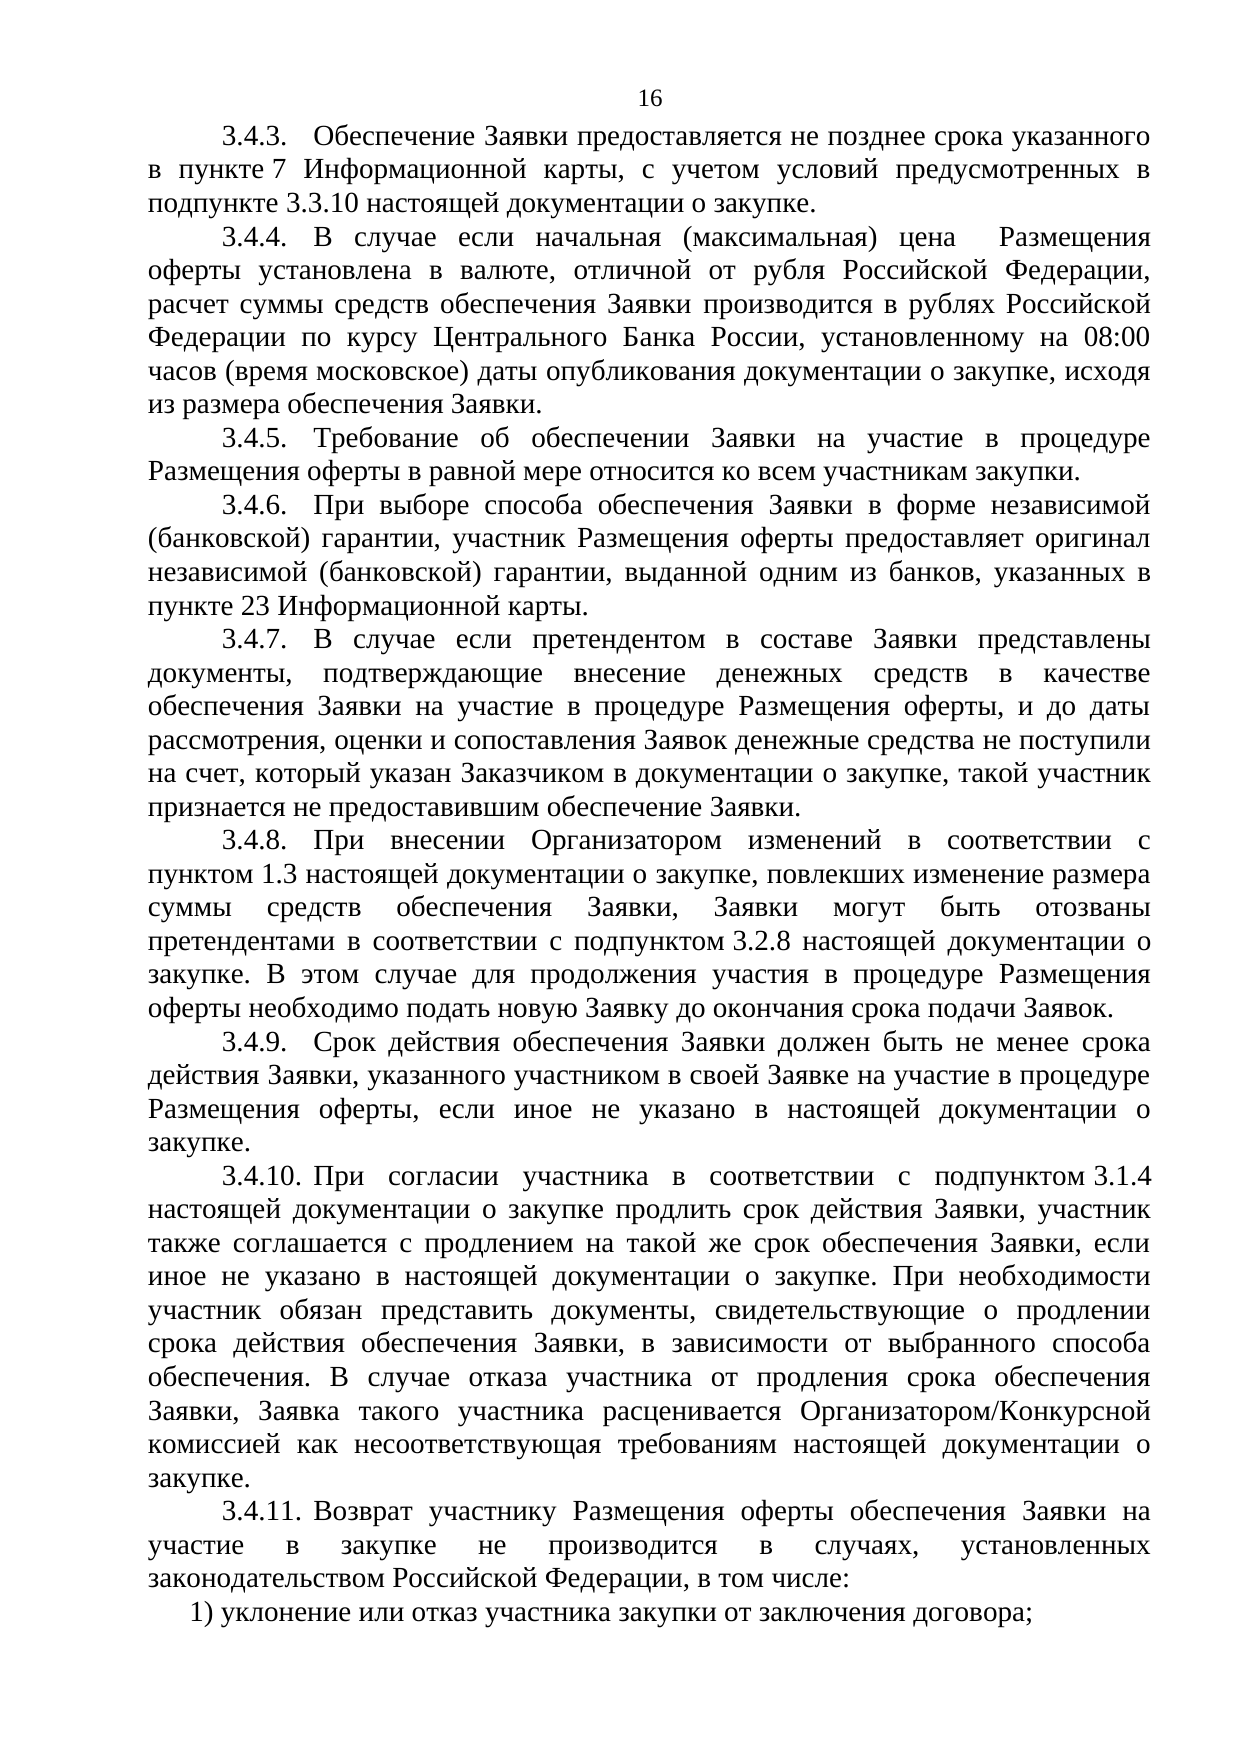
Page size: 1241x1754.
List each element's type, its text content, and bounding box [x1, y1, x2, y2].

list Требование об обеспечении Заявки на участие в процедуре Размещения оферты в равной мере относится ко всем участникам закупки. [148, 420, 1152, 487]
list При согласии участника в соответствии с подпунктом 3.1.4 настоящей документации о закупке продлить срок действия Заявки, участник также соглашается с продлением на такой же срок обеспечения Заявки, если иное не указано в настоящей документации о закупке. При необходимости участник обязан представить документы, свидетельствующие о продлении срока действия обеспечения Заявки, в зависимости от выбранного способа обеспечения. В случае отказа участника от продления срока обеспечения Заявки, Заявка такого участника расценивается Организатором/Конкурсной комиссией как несоответствующая требованиям настоящей документации о закупке. [148, 1158, 1152, 1493]
list Возврат участнику Размещения оферты обеспечения Заявки на участие в закупке не производится в случаях, установленных законодательством Российской Федерации, в том числе: [148, 1493, 1152, 1594]
text 1) уклонение или отказ участника закупки от заключения договора; [148, 1594, 1152, 1627]
list В случае если претендентом в составе Заявки представлены документы, подтверждающие внесение денежных средств в качестве обеспечения Заявки на участие в процедуре Размещения оферты, и до даты рассмотрения, оценки и сопоставления Заявок денежные средства не поступили на счет, который указан Заказчиком в документации о закупке, такой участник признается не предоставившим обеспечение Заявки. [148, 621, 1152, 822]
list При выборе способа обеспечения Заявки в форме независимой (банковской) гарантии, участник Размещения оферты предоставляет оригинал независимой (банковской) гарантии, выданной одним из банков, указанных в пункте 23 Информационной карты. [148, 487, 1152, 621]
list При внесении Организатором изменений в соответствии с пунктом 1.3 настоящей документации о закупке, повлекших изменение размера суммы средств обеспечения Заявки, Заявки могут быть отозваны претендентами в соответствии с подпунктом 3.2.8 настоящей документации о закупке. В этом случае для продолжения участия в процедуре Размещения оферты необходимо подать новую Заявку до окончания срока подачи Заявок. [148, 822, 1152, 1024]
list В случае если начальная (максимальная) цена Размещения оферты установлена в валюте, отличной от рубля Российской Федерации, расчет суммы средств обеспечения Заявки производится в рублях Российской Федерации по курсу Центрального Банка России, установленному на 08:00 часов (время московское) даты опубликования документации о закупке, исходя из размера обеспечения Заявки. [148, 219, 1152, 420]
list Срок действия обеспечения Заявки должен быть не менее срока действия Заявки, указанного участником в своей Заявке на участие в процедуре Размещения оферты, если иное не указано в настоящей документации о закупке. [148, 1024, 1152, 1158]
list Обеспечение Заявки предоставляется не позднее срока указанного в пункте 7 Информационной карты, с учетом условий предусмотренных в подпункте 3.3.10 настоящей документации о закупке. [148, 118, 1152, 219]
